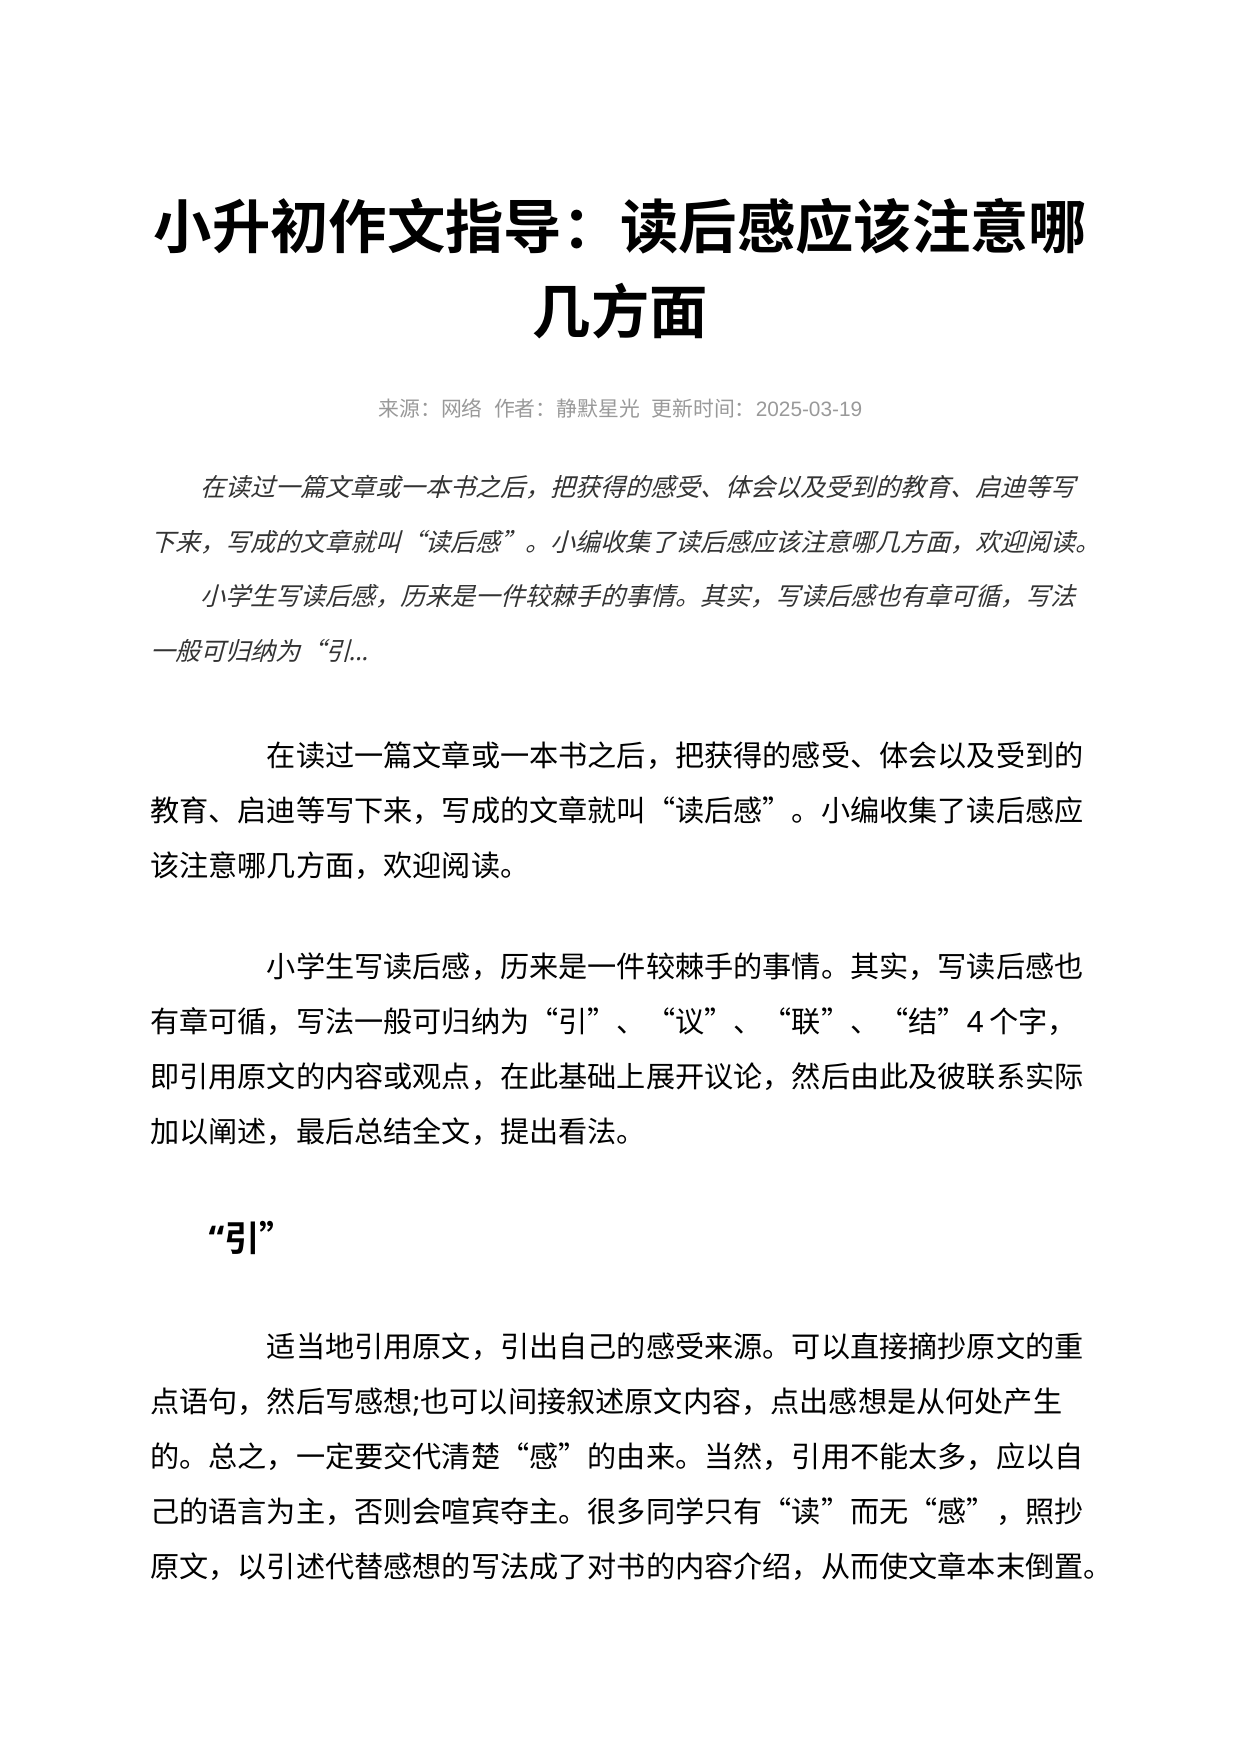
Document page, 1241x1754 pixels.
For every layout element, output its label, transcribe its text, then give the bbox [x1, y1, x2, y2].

text “引” [150, 1210, 1090, 1262]
text 在读过一篇文章或一本书之后，把获得的感受、体会以及受到的教育、启迪等写下来，写成的文章就叫“读后感”。小编收集了读后感应该注意哪几方面，欢迎阅读。 [150, 732, 1090, 884]
text 来源：网络 作者：静默星光 更新时间：2025-03-19 [150, 397, 1090, 421]
text 小学生写读后感，历来是一件较棘手的事情。其实，写读后感也有章可循，写法一般可归纳为“引”、“议”、“联”、“结”4个字，即引用原文的内容或观点，在此基础上展开议论，然后由此及彼联系实际加以阐述，最后总结全文，提出看法。 [150, 944, 1090, 1151]
text 在读过一篇文章或一本书之后，把获得的感受、体会以及受到的教育、启迪等写下来，写成的文章就叫“读后感”。小编收集了读后感应该注意哪几方面，欢迎阅读。 小学生写读后感，历来是一件较棘手的事情。其实，写读后感也有章可循，写法一般可归纳为“引... [150, 468, 1090, 667]
subtitle 小升初作文指导：读后感应该注意哪几方面 [150, 181, 1090, 350]
text 适当地引用原文，引出自己的感受来源。可以直接摘抄原文的重点语句，然后写感想;也可以间接叙述原文内容，点出感想是从何处产生的。总之，一定要交代清楚“感”的由来。当然，引用不能太多，应以自己的语言为主，否则会喧宾夺主。很多同学只有“读”而无“感”，照抄原文，以引述代替感想的写法成了对书的内容介绍，从而使文章本末倒置。 [150, 1324, 1090, 1586]
